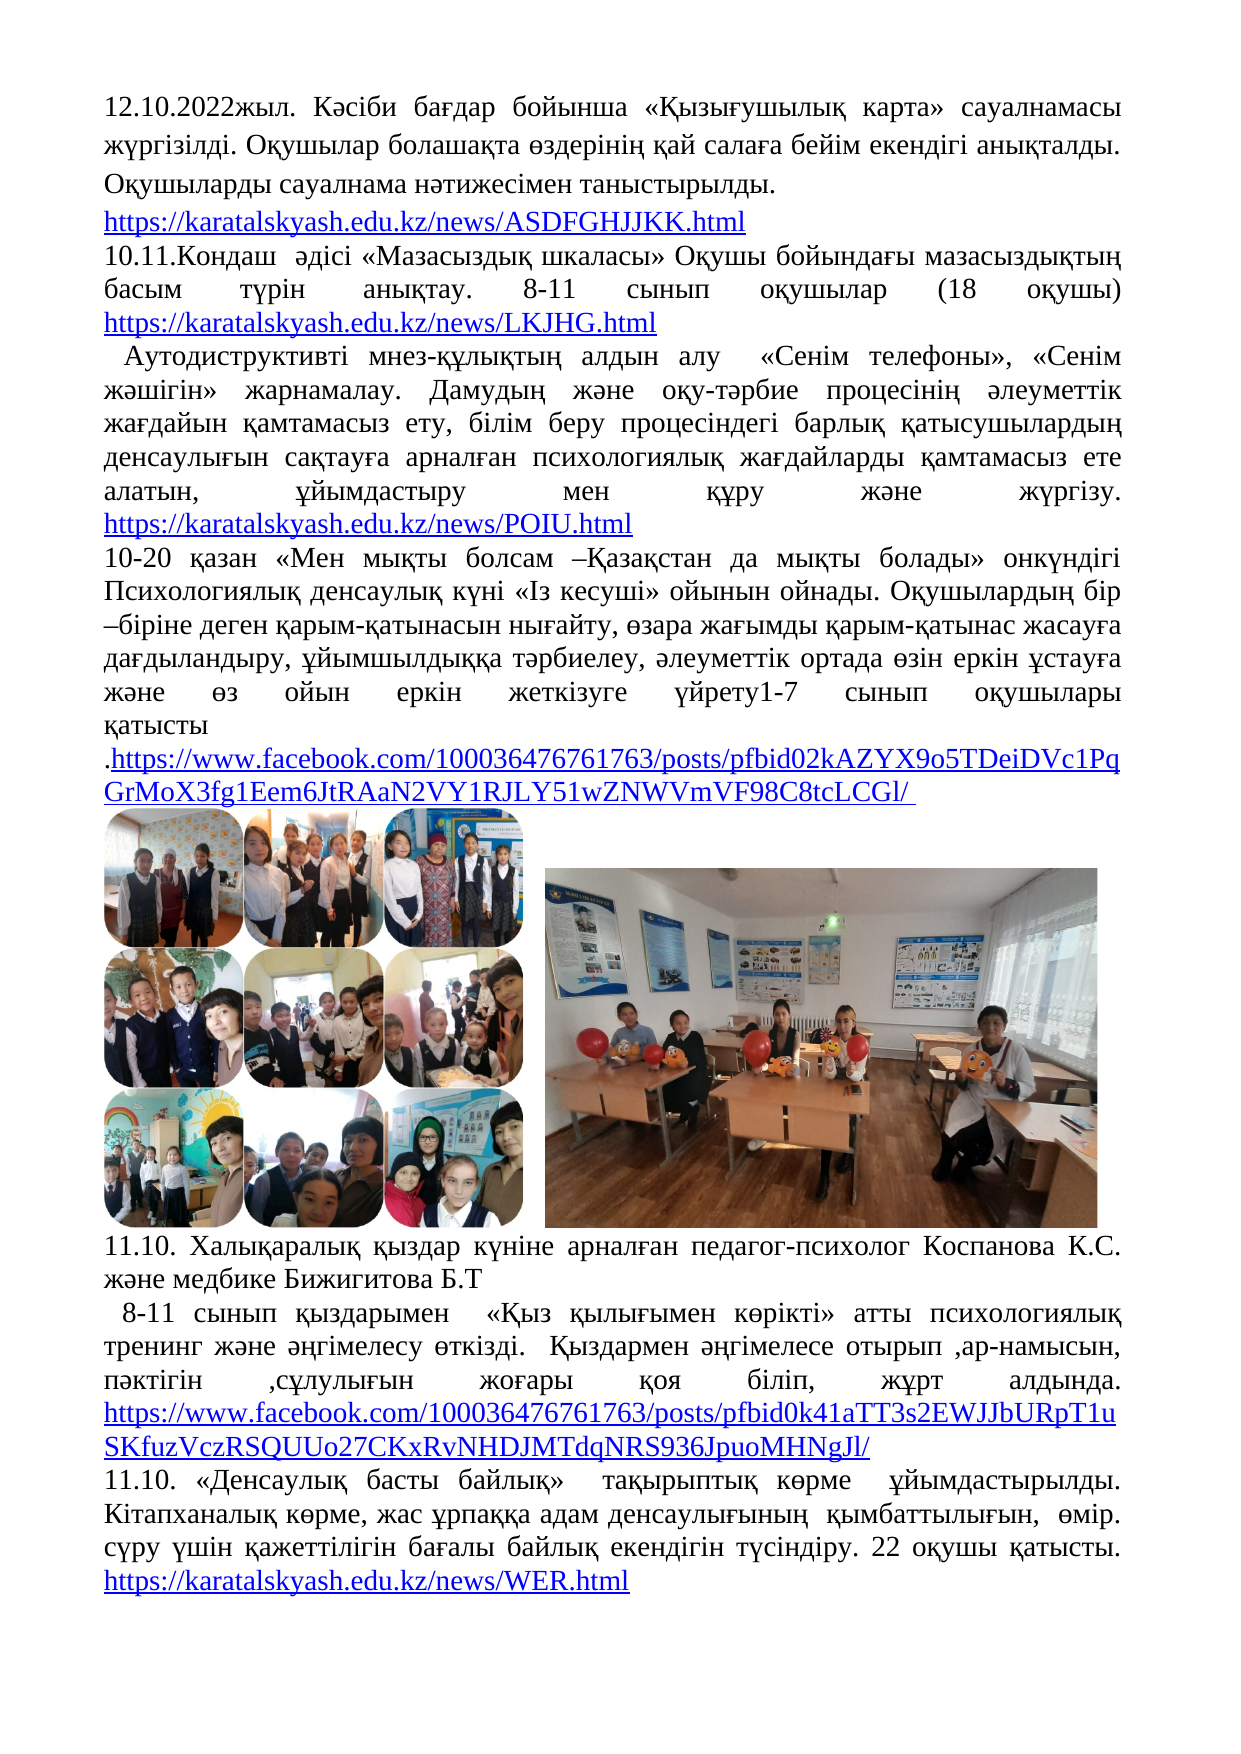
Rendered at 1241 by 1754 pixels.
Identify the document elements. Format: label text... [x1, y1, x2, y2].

text 10-20 қазан «Мен мықты болсам –Қазақстан да мықты болады» онкүндігі Психологиялық денсаулық күні «Із кесуші» ойынын ойнады. Оқушылардың бір –біріне деген қарым-қатынасын нығайту, өзара жағымды қарым-қатынас жасауға дағдыландыру, ұйымшылдыққа тәрбиелеу, әлеуметтік ортада өзін еркін ұстауға және өз ойын еркін жеткізуге үйрету1-7 сынып оқушылары қатысты.https://www.facebook.com/100036476761763/posts/pfbid02kAZYX9o5TDeiDVc1PqGrMoX3fg1Eem6JtRAaN2VY1RJLY51wZNWVmVF98C8tcLCGl/ [103, 540, 1122, 808]
text 12.10.2022жыл. Кәсіби бағдар бойынша «Қызығушылық карта» сауалнамасы жүргізілді. Оқушылар болашақта өздерінің қай салаға бейім екендігі анықталды. Оқушыларды сауалнама нәтижесімен таныстырылды. [103, 89, 1122, 199]
picture [545, 868, 1098, 1228]
text Аутодиструктивті мнез-құлықтың алдын алу «Сенім телефоны», «Сенім жәшігін» жарнамалау. Дамудың және оқу-тәрбие процесінің әлеуметтік жағдайын қамтамасыз ету, білім беру процесіндегі барлық қатысушылардың денсаулығын сақтауға арналған психологиялық жағдайларды қамтамасыз ете алатын, ұйымдастыру мен құру және жүргізу. https://karatalskyash.edu.kz/news/POIU.html [103, 338, 1122, 540]
text 10.11.Кондаш әдісі «Мазасыздық шкаласы» Оқушы бойындағы мазасыздықтың басым түрін анықтау. 8-11 сынып оқушылар (18 оқушы) https://karatalskyash.edu.kz/news/LKJHG.html [103, 238, 1122, 338]
text 8-11 сынып қыздарымен «Қыз қылығымен көрікті» атты психологиялық тренинг және әңгімелесу өткізді. Қыздармен әңгімелесе отырып ,ар-намысын, пәктігін ,сұлулығын жоғары қоя біліп, жұрт алдында. https://www.facebook.com/100036476761763/posts/pfbid0k41aTT3s2EWJJbURpT1uSKfuzVczRSQUUo27CKxRvNHDJMTdqNRS936JpuoMHNgJl/ [103, 1295, 1122, 1462]
picture [103, 808, 524, 1228]
text 11.10. «Денсаулық басты байлық» тақырыптық көрме ұйымдастырылды. Кітапханалық көрме, жас ұрпаққа адам денсаулығының қымбаттылығын, өмір. сүру үшін қажеттілігін бағалы байлық екендігін түсіндіру. 22 оқушы қатысты. https://karatalskyash.edu.kz/news/WER.html [103, 1462, 1122, 1597]
text https://karatalskyash.edu.kz/news/ASDFGHJJKK.html [103, 204, 1122, 238]
text 11.10. Халықаралық қыздар күніне арналған педагог-психолог Коспанова К.С. және медбике Бижигитова Б.Т [103, 1228, 1122, 1295]
